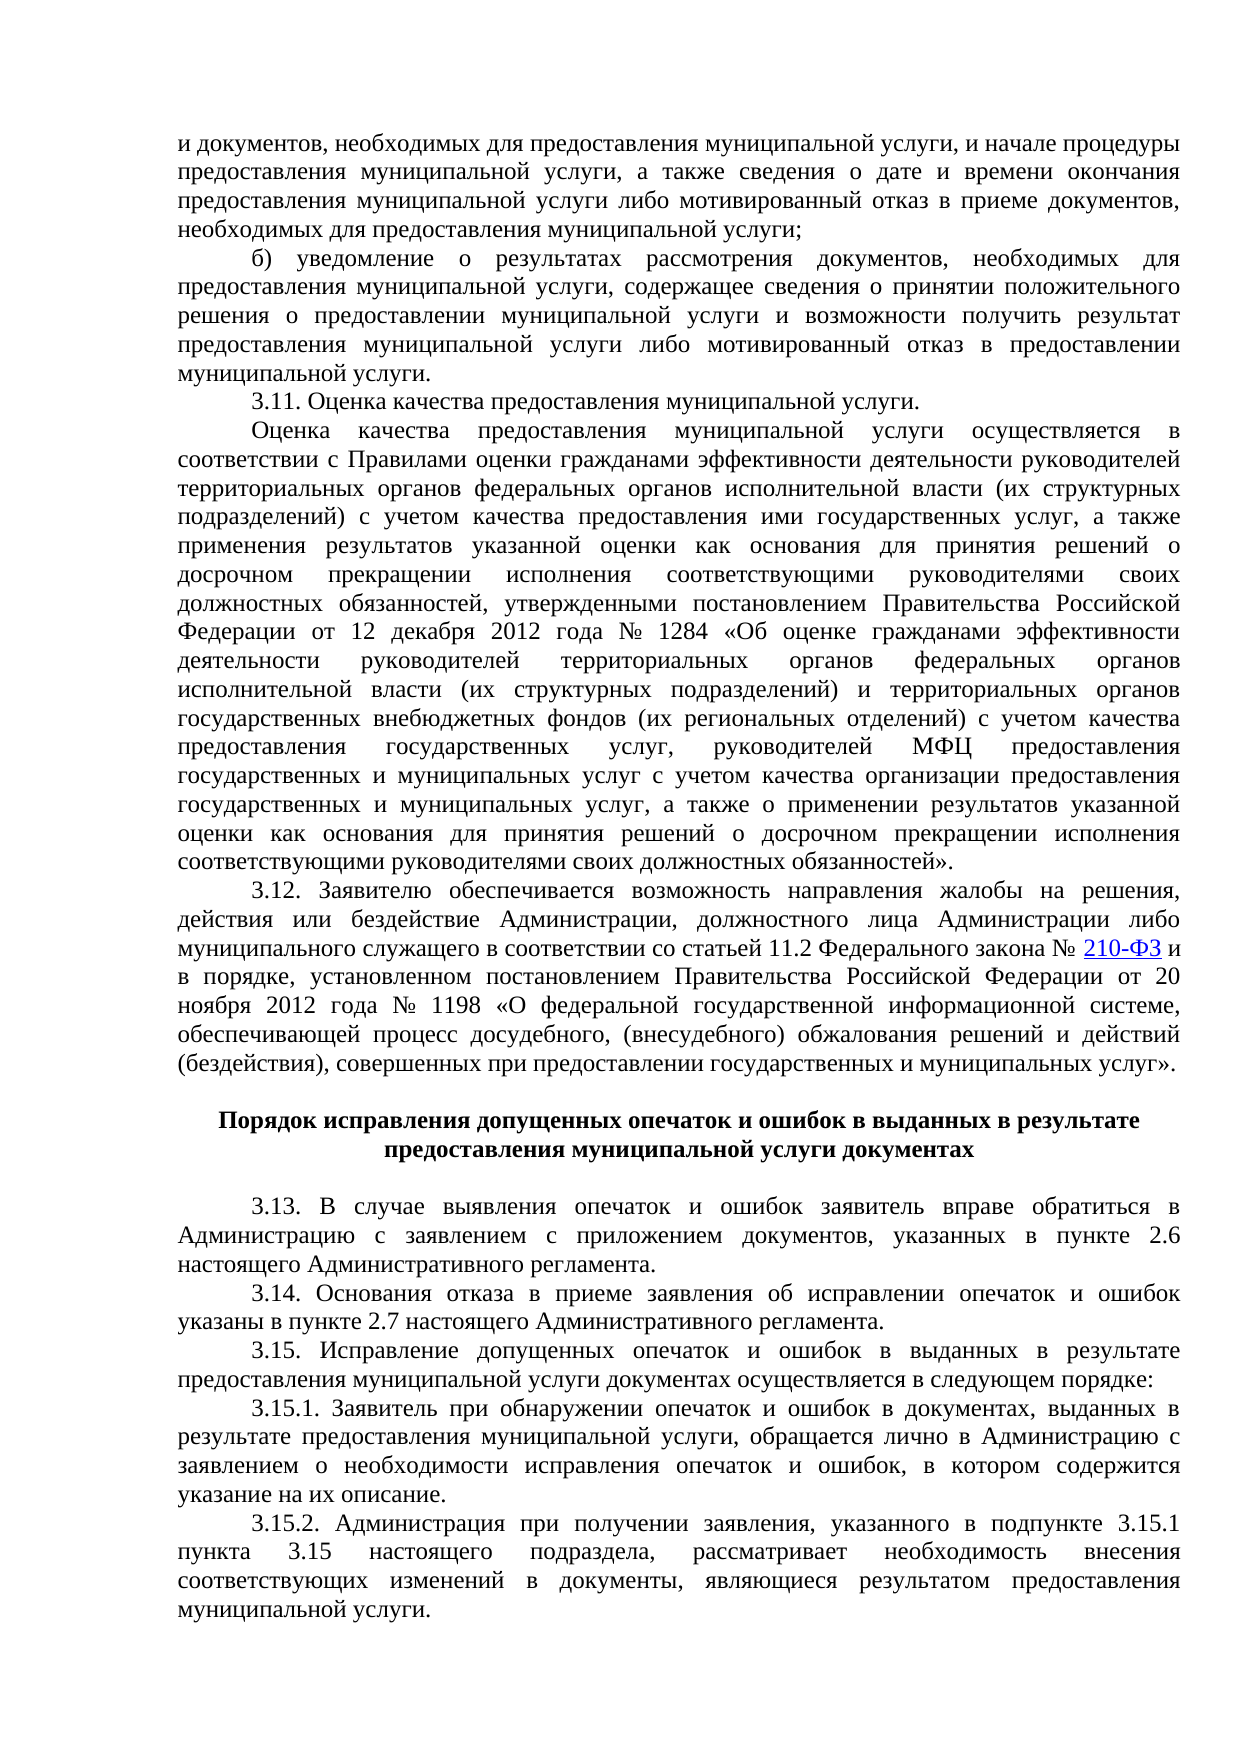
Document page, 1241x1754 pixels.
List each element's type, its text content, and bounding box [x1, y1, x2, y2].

text 3.13. В случае выявления опечаток и ошибок заявитель вправе обратиться в Администрацию с заявлением с приложением документов, указанных в пункте 2.6 настоящего Административного регламента. [177, 1191, 1181, 1278]
text 3.14. Основания отказа в приеме заявления об исправлении опечаток и ошибок указаны в пункте 2.7 настоящего Административного регламента. [177, 1278, 1181, 1335]
text 3.15.2. Администрация при получении заявления, указанного в подпункте 3.15.1 пункта 3.15 настоящего подраздела, рассматривает необходимость внесения соответствующих изменений в документы, являющиеся результатом предоставления муниципальной услуги. [177, 1508, 1181, 1623]
text 3.11. Оценка качества предоставления муниципальной услуги. [177, 386, 1181, 415]
text 3.15. Исправление допущенных опечаток и ошибок в выданных в результате предоставления муниципальной услуги документах осуществляется в следующем порядке: [177, 1335, 1181, 1393]
text б) уведомление о результатах рассмотрения документов, необходимых для предоставления муниципальной услуги, содержащее сведения о принятии положительного решения о предоставлении муниципальной услуги и возможности получить результат предоставления муниципальной услуги либо мотивированный отказ в предоставлении муниципальной услуги. [177, 243, 1181, 386]
text Порядок исправления допущенных опечаток и ошибок в выданных в результате предоставления муниципальной услуги документах [177, 1105, 1181, 1163]
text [177, 128, 1181, 243]
text Оценка качества предоставления муниципальной услуги осуществляется в соответствии с Правилами оценки гражданами эффективности деятельности руководителей территориальных органов федеральных органов исполнительной власти (их структурных подразделений) с учетом качества предоставления ими государственных услуг, а также применения результатов указанной оценки как основания для принятия решений о досрочном прекращении исполнения соответствующими руководителями своих должностных обязанностей, утвержденными постановлением Правительства Российской Федерации от 12 декабря 2012 года № 1284 «Об оценке гражданами эффективности деятельности руководителей территориальных органов федеральных органов исполнительной власти (их структурных подразделений) и территориальных органов государственных внебюджетных фондов (их региональных отделений) с учетом качества предоставления государственных услуг, руководителей МФЦ предоставления государственных и муниципальных услуг с учетом качества организации предоставления государственных и муниципальных услуг, а также о применении результатов указанной оценки как основания для принятия решений о досрочном прекращении исполнения соответствующими руководителями своих должностных обязанностей». [177, 415, 1181, 875]
text 3.12. Заявителю обеспечивается возможность направления жалобы на решения, действия или бездействие Администрации, должностного лица Администрации либо муниципального служащего в соответствии со статьей 11.2 Федерального закона № 210-ФЗ и в порядке, установленном постановлением Правительства Российской Федерации от 20 ноября 2012 года № 1198 «О федеральной государственной информационной системе, обеспечивающей процесс досудебного, (внесудебного) обжалования решений и действий (бездействия), совершенных при предоставлении государственных и муниципальных услуг». [177, 875, 1181, 1076]
text 3.15.1. Заявитель при обнаружении опечаток и ошибок в документах, выданных в результате предоставления муниципальной услуги, обращается лично в Администрацию с заявлением о необходимости исправления опечаток и ошибок, в котором содержится указание на их описание. [177, 1393, 1181, 1508]
